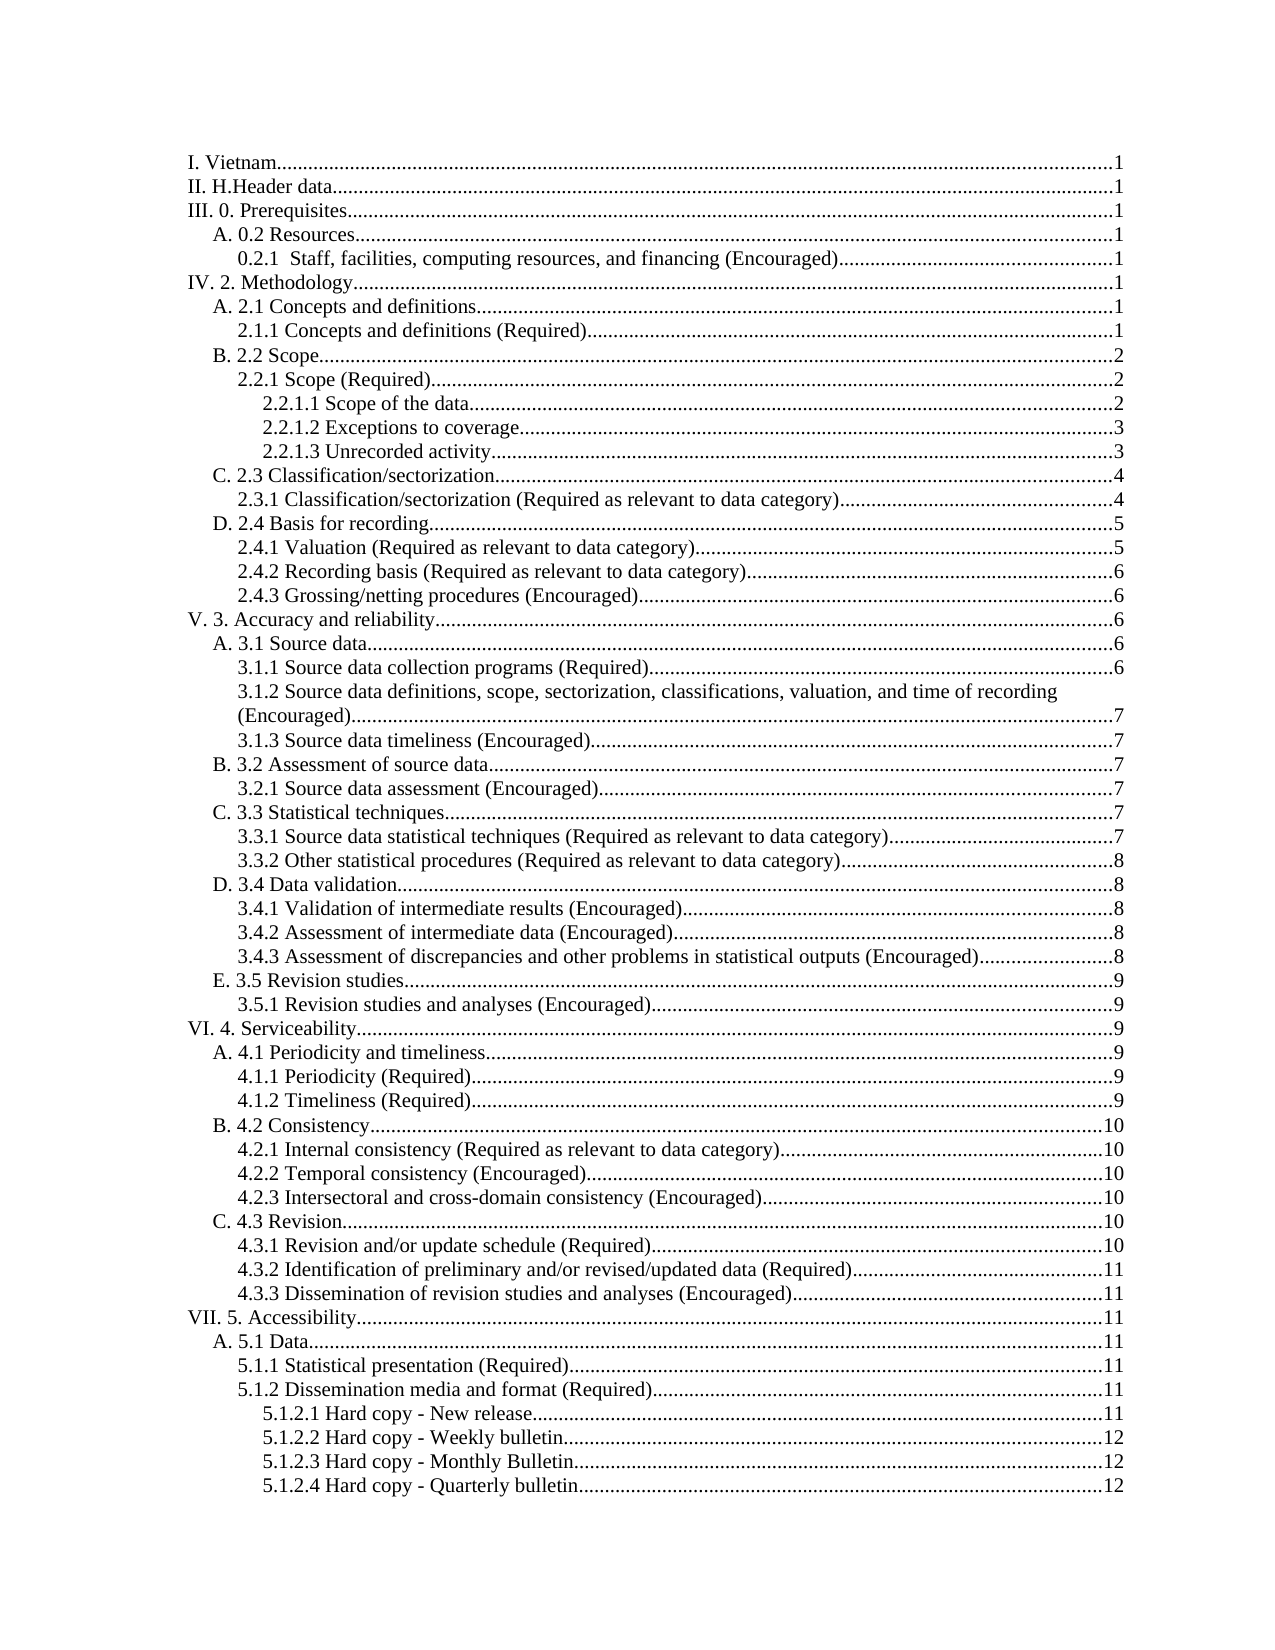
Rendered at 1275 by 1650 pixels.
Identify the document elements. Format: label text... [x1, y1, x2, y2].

text 0.2.1 Staff, facilities, computing resources, and financing (Encouraged) 1 [237, 246, 1125, 270]
text C. 4.3 Revision 10 [212, 1209, 1125, 1233]
text V. 3. Accuracy and reliability 6 [187, 607, 1125, 631]
text 3.1.1 Source data collection programs (Required) 6 [237, 655, 1125, 679]
text 2.4.3 Grossing/netting procedures (Encouraged) 6 [237, 583, 1125, 607]
text IV. 2. Methodology 1 [187, 270, 1125, 294]
text 5.1.2.2 Hard copy - Weekly bulletin 12 [262, 1425, 1125, 1449]
text 3.4.1 Validation of intermediate results (Encouraged) 8 [237, 896, 1125, 920]
text 2.2.1 Scope (Required) 2 [237, 367, 1125, 391]
text 3.4.2 Assessment of intermediate data (Encouraged) 8 [237, 920, 1125, 944]
text D. 2.4 Basis for recording 5 [212, 511, 1125, 535]
text 5.1.1 Statistical presentation (Required) 11 [237, 1353, 1125, 1377]
text 5.1.2.1 Hard copy - New release 11 [262, 1401, 1125, 1425]
text 5.1.2 Dissemination media and format (Required) 11 [237, 1377, 1125, 1401]
text 2.3.1 Classification/sectorization (Required as relevant to data category) 4 [237, 487, 1125, 511]
text 3.3.2 Other statistical procedures (Required as relevant to data category) 8 [237, 848, 1125, 872]
text B. 3.2 Assessment of source data 7 [212, 752, 1125, 776]
text 4.3.3 Dissemination of revision studies and analyses (Encouraged) 11 [237, 1281, 1125, 1305]
text 2.2.1.2 Exceptions to coverage 3 [262, 415, 1125, 439]
text II. H.Header data 1 [187, 174, 1125, 198]
text 2.2.1.1 Scope of the data 2 [262, 391, 1125, 415]
text 3.1.2 Source data definitions, scope, sectorization, classifications, valuation, and time of recording (Encouraged) 7 [237, 679, 1125, 727]
text A. 5.1 Data 11 [212, 1329, 1125, 1353]
text C. 3.3 Statistical techniques 7 [212, 800, 1125, 824]
text 2.4.2 Recording basis (Required as relevant to data category) 6 [237, 559, 1125, 583]
text C. 2.3 Classification/sectorization 4 [212, 463, 1125, 487]
text 2.4.1 Valuation (Required as relevant to data category) 5 [237, 535, 1125, 559]
text 2.1.1 Concepts and definitions (Required) 1 [237, 318, 1125, 342]
text 4.2.3 Intersectoral and cross-domain consistency (Encouraged) 10 [237, 1185, 1125, 1209]
text A. 0.2 Resources 1 [212, 222, 1125, 246]
text 4.1.1 Periodicity (Required) 9 [237, 1064, 1125, 1088]
text 5.1.2.3 Hard copy - Monthly Bulletin 12 [262, 1449, 1125, 1473]
text I. Vietnam 1 [187, 150, 1125, 174]
text 5.1.2.4 Hard copy - Quarterly bulletin 12 [262, 1473, 1125, 1497]
text D. 3.4 Data validation 8 [212, 872, 1125, 896]
text A. 2.1 Concepts and definitions 1 [212, 294, 1125, 318]
text 4.1.2 Timeliness (Required) 9 [237, 1088, 1125, 1112]
text 4.3.1 Revision and/or update schedule (Required) 10 [237, 1233, 1125, 1257]
text III. 0. Prerequisites 1 [187, 198, 1125, 222]
text VI. 4. Serviceability 9 [187, 1016, 1125, 1040]
text 4.2.2 Temporal consistency (Encouraged) 10 [237, 1161, 1125, 1185]
text E. 3.5 Revision studies 9 [212, 968, 1125, 992]
text A. 4.1 Periodicity and timeliness 9 [212, 1040, 1125, 1064]
text 4.2.1 Internal consistency (Required as relevant to data category) 10 [237, 1137, 1125, 1161]
text 3.1.3 Source data timeliness (Encouraged) 7 [237, 727, 1125, 752]
text 4.3.2 Identification of preliminary and/or revised/updated data (Required) 11 [237, 1257, 1125, 1281]
text VII. 5. Accessibility 11 [187, 1305, 1125, 1329]
text B. 2.2 Scope 2 [212, 342, 1125, 367]
text 3.3.1 Source data statistical techniques (Required as relevant to data category) 7 [237, 824, 1125, 848]
text 3.2.1 Source data assessment (Encouraged) 7 [237, 776, 1125, 800]
text 3.5.1 Revision studies and analyses (Encouraged) 9 [237, 992, 1125, 1016]
text B. 4.2 Consistency 10 [212, 1112, 1125, 1137]
text A. 3.1 Source data 6 [212, 631, 1125, 655]
text 3.4.3 Assessment of discrepancies and other problems in statistical outputs (Encouraged) 8 [237, 944, 1125, 968]
text 2.2.1.3 Unrecorded activity 3 [262, 439, 1125, 463]
